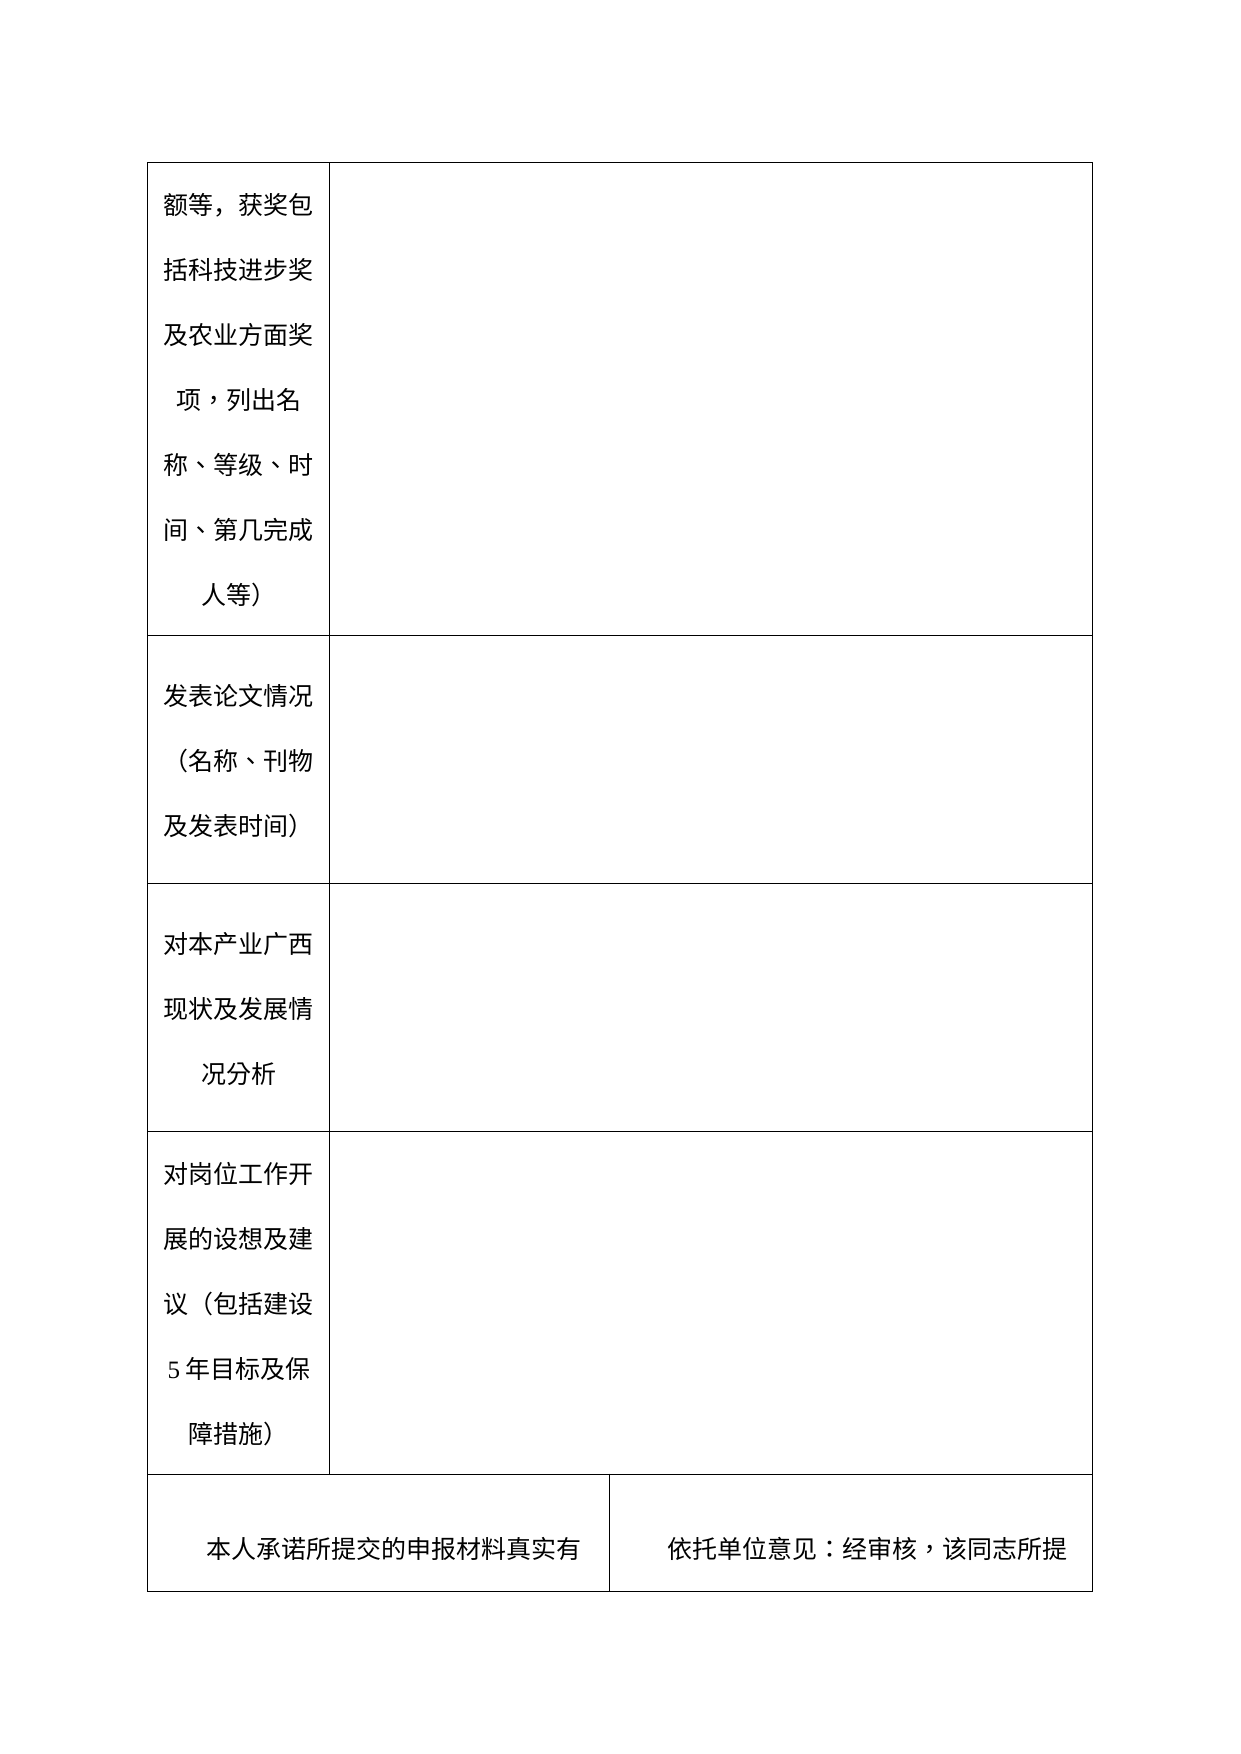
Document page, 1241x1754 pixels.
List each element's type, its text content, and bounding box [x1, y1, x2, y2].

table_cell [148, 1475, 609, 1591]
table_cell [330, 884, 1092, 1131]
table_cell 发表论文情况 （名称、刊物及发表时间） [148, 636, 329, 883]
table_cell [330, 163, 1092, 635]
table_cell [610, 1475, 1092, 1591]
table_cell [330, 1132, 1092, 1473]
table_cell 对岗位工作开展的设想及建议（包括建设5年目标及保障措施） [148, 1132, 329, 1473]
table_cell [330, 636, 1092, 883]
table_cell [148, 163, 329, 635]
table_cell 对本产业广西现状及发展情况分析 [148, 884, 329, 1131]
